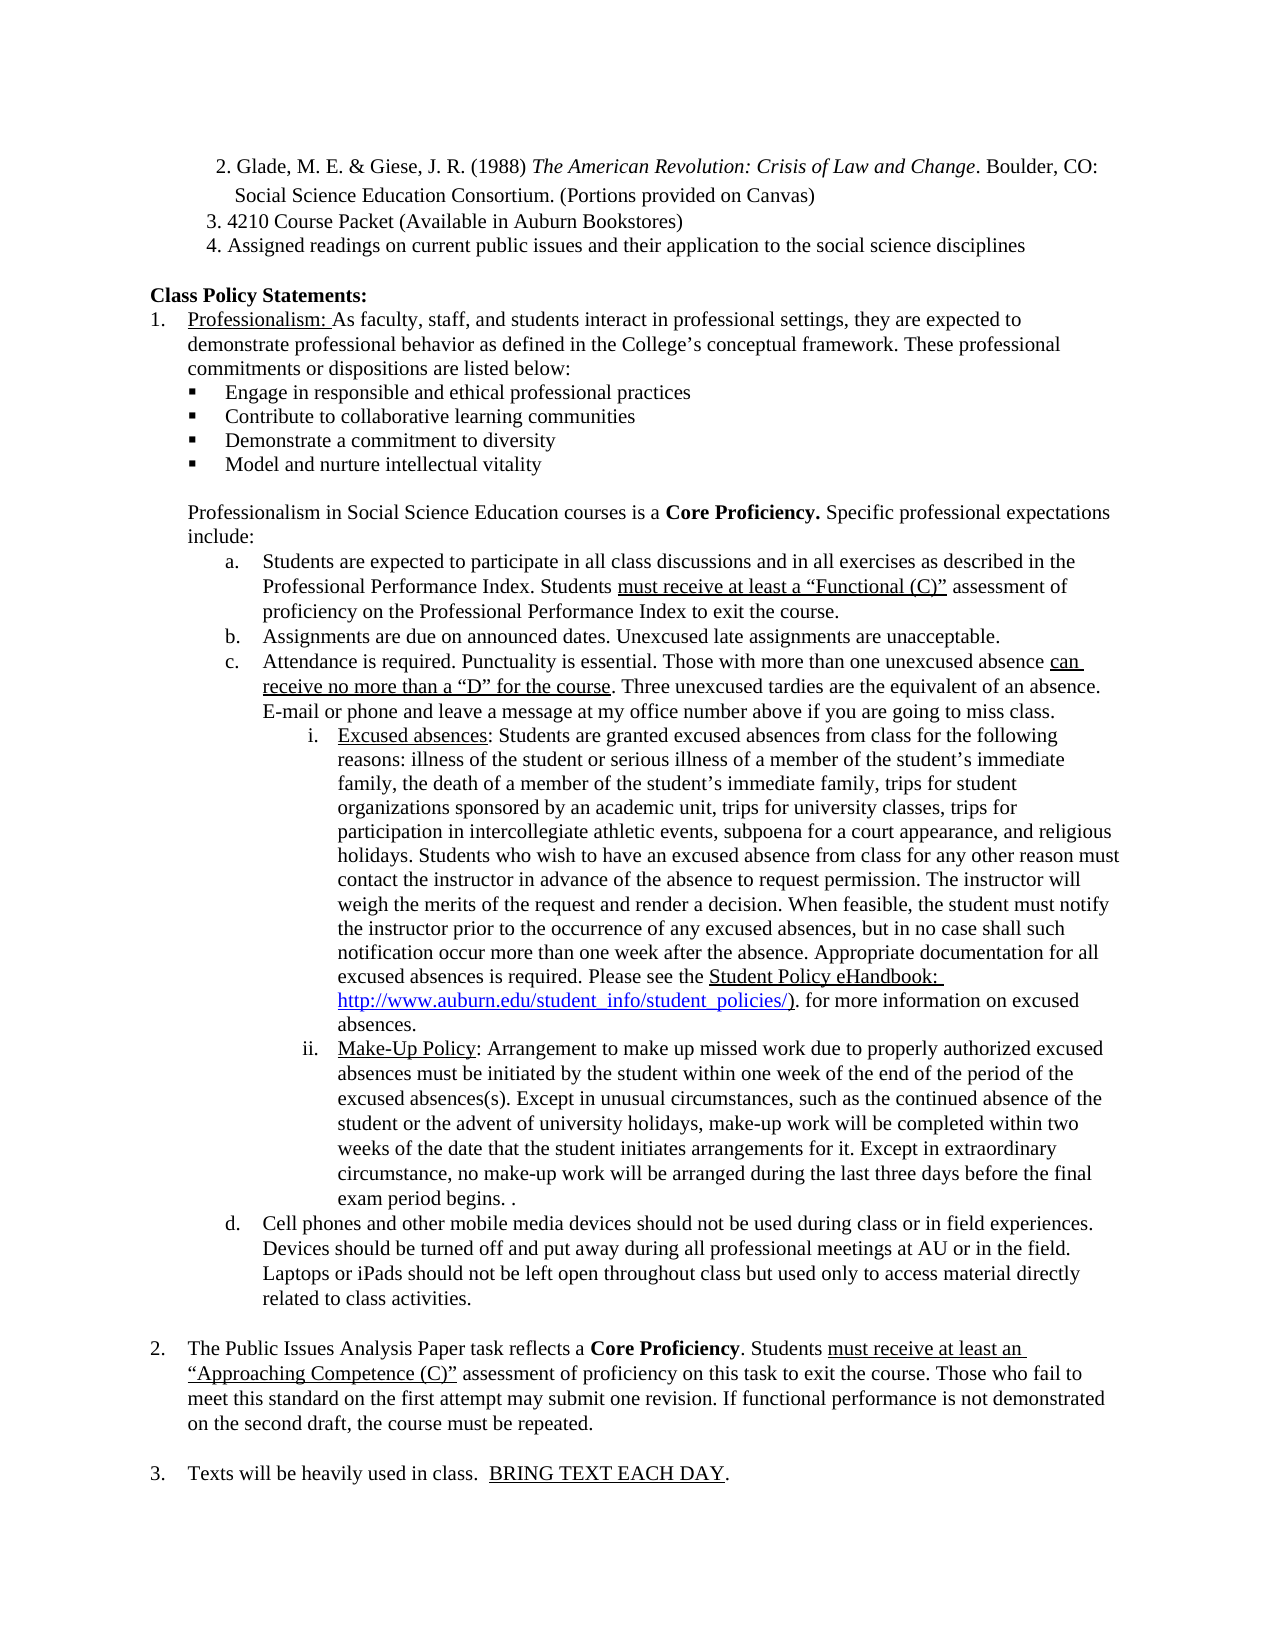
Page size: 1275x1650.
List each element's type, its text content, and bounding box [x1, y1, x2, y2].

list Model and nurture intellectual vitality [187, 452, 1125, 476]
list Assignments are due on announced dates. Unexcused late assignments are unacceptable. [225, 623, 1125, 648]
text 3. 4210 Course Packet (Available in Auburn Bookstores) [206, 208, 1162, 233]
list Demonstrate a commitment to diversity [187, 428, 1125, 452]
list Engage in responsible and ethical professional practices [187, 379, 1125, 404]
list The Public Issues Analysis Paper task reflects a Core Proficiency. Students must receive at least an “Approaching Competence (C)” assessment of proficiency on this task to exit the course. Those who fail to meet this standard on the first attempt may submit one revision. If functional performance is not demonstrated on the second draft, the course must be repeated. [150, 1336, 1125, 1436]
list Students are expected to participate in all class discussions and in all exercises as described in the Professional Performance Index. Students must receive at least a “Functional (C)” assessment of proficiency on the Professional Performance Index to exit the course. [225, 548, 1162, 623]
text Professionalism in Social Science Education courses is a Core Proficiency. Specific professional expectations include: [187, 500, 1125, 548]
text 2. Glade, M. E. & Giese, J. R. (1988) The American Revolution: Crisis of Law and Change. Boulder, CO: Social Science Education Consortium. (Portions provided on Canvas) [216, 150, 1125, 208]
list Attendance is required. Punctuality is essential. Those with more than one unexcused absence can receive no more than a “D” for the course. Three unexcused tardies are the equivalent of an absence. E-mail or phone and leave a message at my office number above if you are going to miss class. [225, 648, 1125, 723]
list Cell phones and other mobile media devices should not be used during class or in field experiences. Devices should be turned off and put away during all professional meetings at AU or in the field. Laptops or iPads should not be left open throughout class but used only to access material directly related to class activities. [225, 1211, 1125, 1311]
list 4. Assigned readings on current public issues and their application to the social science disciplines [150, 233, 1200, 257]
text Class Policy Statements: [150, 282, 1162, 307]
list Make-Up Policy: Arrangement to make up missed work due to properly authorized excused absences must be initiated by the student within one week of the end of the period of the excused absences(s). Except in unusual circumstances, such as the continued absence of the student or the advent of university holidays, make-up work will be completed within two weeks of the date that the student initiates arrangements for it. Except in extraordinary circumstance, no make-up work will be arranged during the last three days before the final exam period begins. . [319, 1036, 1125, 1211]
list Texts will be heavily used in class. BRING TEXT EACH DAY. [150, 1461, 1125, 1486]
list Contribute to collaborative learning communities [187, 404, 1125, 428]
list Professionalism: As faculty, staff, and students interact in professional settings, they are expected to demonstrate professional behavior as defined in the College’s conceptual framework. These professional commitments or dispositions are listed below: [150, 307, 1125, 379]
list Excused absences: Students are granted excused absences from class for the following reasons: illness of the student or serious illness of a member of the student’s immediate family, the death of a member of the student’s immediate family, trips for student organizations sponsored by an academic unit, trips for university classes, trips for participation in intercollegiate athletic events, subpoena for a court appearance, and religious holidays. Students who wish to have an excused absence from class for any other reason must contact the instructor in advance of the absence to request permission. The instructor will weigh the merits of the request and render a decision. When feasible, the student must notify the instructor prior to the occurrence of any excused absences, but in no case shall such notification occur more than one week after the absence. Appropriate documentation for all excused absences is required. Please see the Student Policy eHandbook: http://www.auburn.edu/student_info/student_policies/). for more information on excused absences. [319, 723, 1125, 1036]
